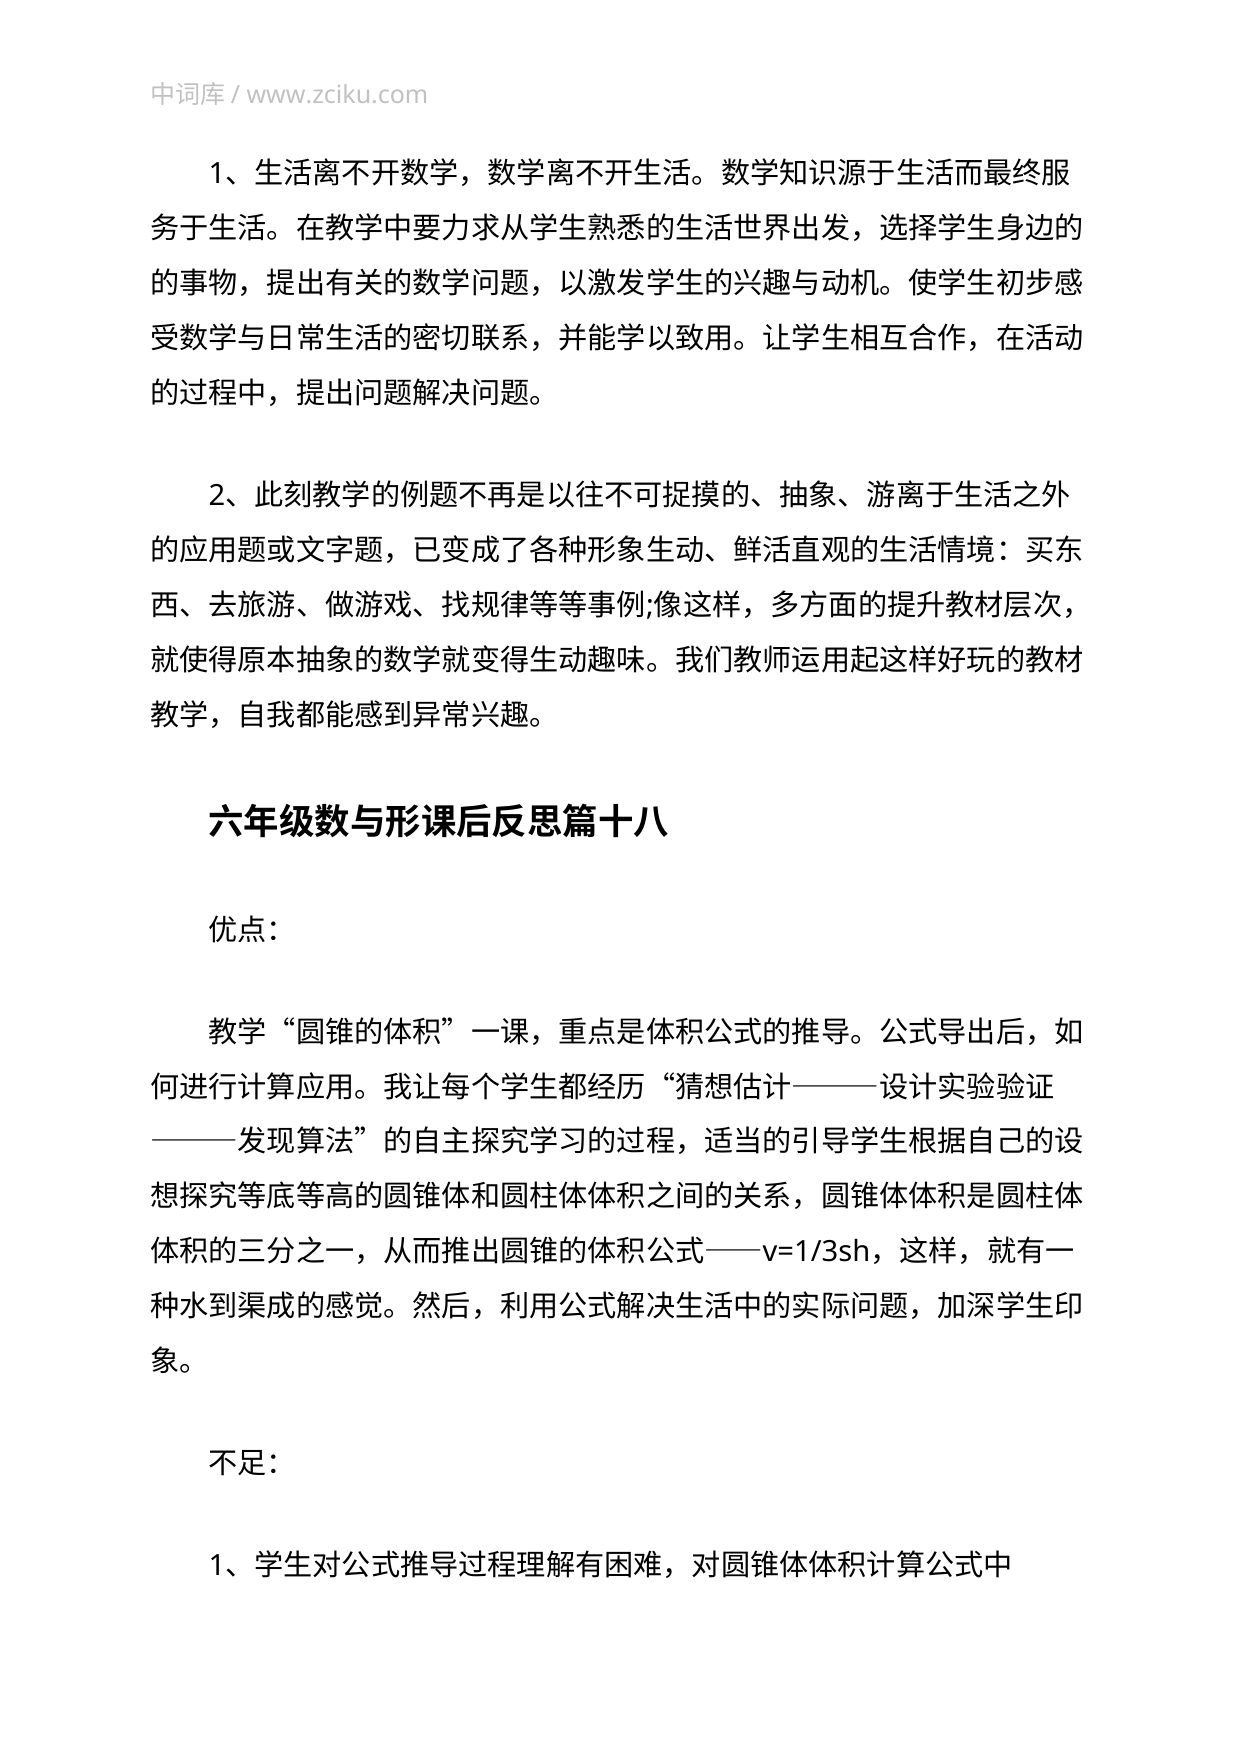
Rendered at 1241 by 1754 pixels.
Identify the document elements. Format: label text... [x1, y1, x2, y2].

text 教学“圆锥的体积”一课，重点是体积公式的推导。公式导出后，如何进行计算应用。我让每个学生都经历“猜想估计———设计实验验证———发现算法”的自主探究学习的过程，适当的引导学生根据自己的设想探究等底等高的圆锥体和圆柱体体积之间的关系，圆锥体体积是圆柱体体积的三分之一，从而推出圆锥的体积公式——v=1/3sh，这样，就有一种水到渠成的感觉。然后，利用公式解决生活中的实际问题，加深学生印象。 [150, 1008, 1090, 1380]
text 优点： [150, 906, 1090, 949]
text 2、此刻教学的例题不再是以往不可捉摸的、抽象、游离于生活之外的应用题或文字题，已变成了各种形象生动、鲜活直观的生活情境：买东西、去旅游、做游戏、找规律等等事例;像这样，多方面的提升教材层次，就使得原本抽象的数学就变得生动趣味。我们教师运用起这样好玩的教材教学，自我都能感到异常兴趣。 [150, 471, 1090, 733]
text 不足： [150, 1439, 1090, 1482]
text 六年级数与形课后反思篇十八 [150, 793, 1090, 844]
text 1、生活离不开数学，数学离不开生活。数学知识源于生活而最终服务于生活。在教学中要力求从学生熟悉的生活世界出发，选择学生身边的的事物，提出有关的数学问题，以激发学生的兴趣与动机。使学生初步感受数学与日常生活的密切联系，并能学以致用。让学生相互合作，在活动的过程中，提出问题解决问题。 [150, 150, 1090, 412]
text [150, 1541, 1090, 1584]
